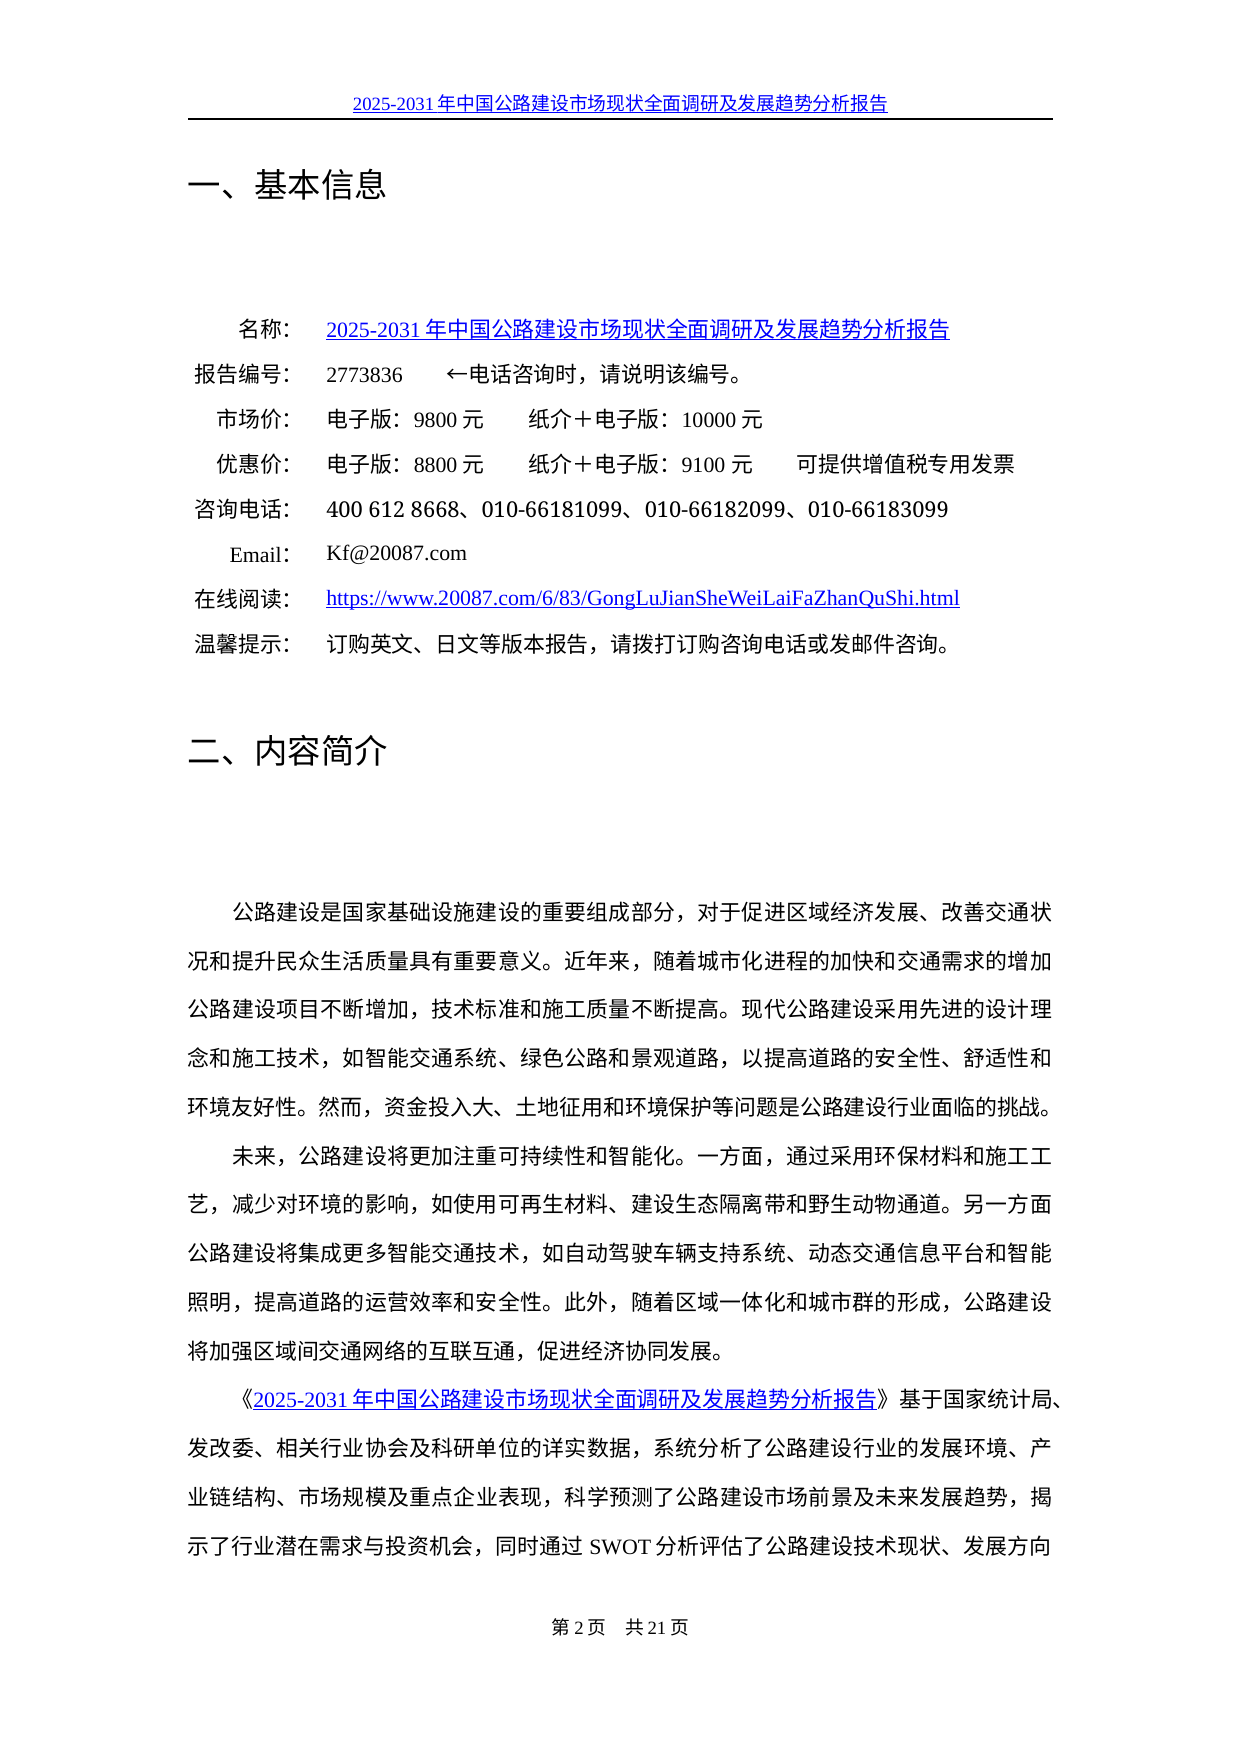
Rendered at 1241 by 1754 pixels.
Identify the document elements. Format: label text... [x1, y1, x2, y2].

table_cell 在线阅读： [167, 582, 315, 627]
table_cell Email： [167, 537, 315, 582]
table_cell Kf@20087.com [315, 537, 1073, 582]
table_cell 温馨提示： [167, 627, 315, 672]
title 一、基本信息 [187, 150, 1053, 215]
table_cell 优惠价： [167, 447, 315, 492]
table_cell 报告编号： [167, 357, 315, 402]
table_cell 咨询电话： [167, 492, 315, 537]
table_header 名称： [167, 312, 315, 357]
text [187, 894, 1053, 1561]
table_cell 电子版：8800 元 纸介＋电子版：9100 元 可提供增值税专用发票 [315, 447, 1073, 492]
table_cell 400 612 8668、010-66181099、010-66182099、010-66183099 [315, 492, 1073, 537]
table_cell 2773836 ←电话咨询时，请说明该编号。 [315, 357, 1073, 402]
table_header 2025-2031年中国公路建设市场现状全面调研及发展趋势分析报告 [315, 312, 1073, 357]
table_cell 电子版：9800 元 纸介＋电子版：10000 元 [315, 402, 1073, 447]
table_cell [315, 582, 1073, 627]
title 二、内容简介 [187, 717, 1053, 782]
table_cell 订购英文、日文等版本报告，请拨打订购咨询电话或发邮件咨询。 [315, 627, 1073, 672]
table_cell 市场价： [167, 402, 315, 447]
